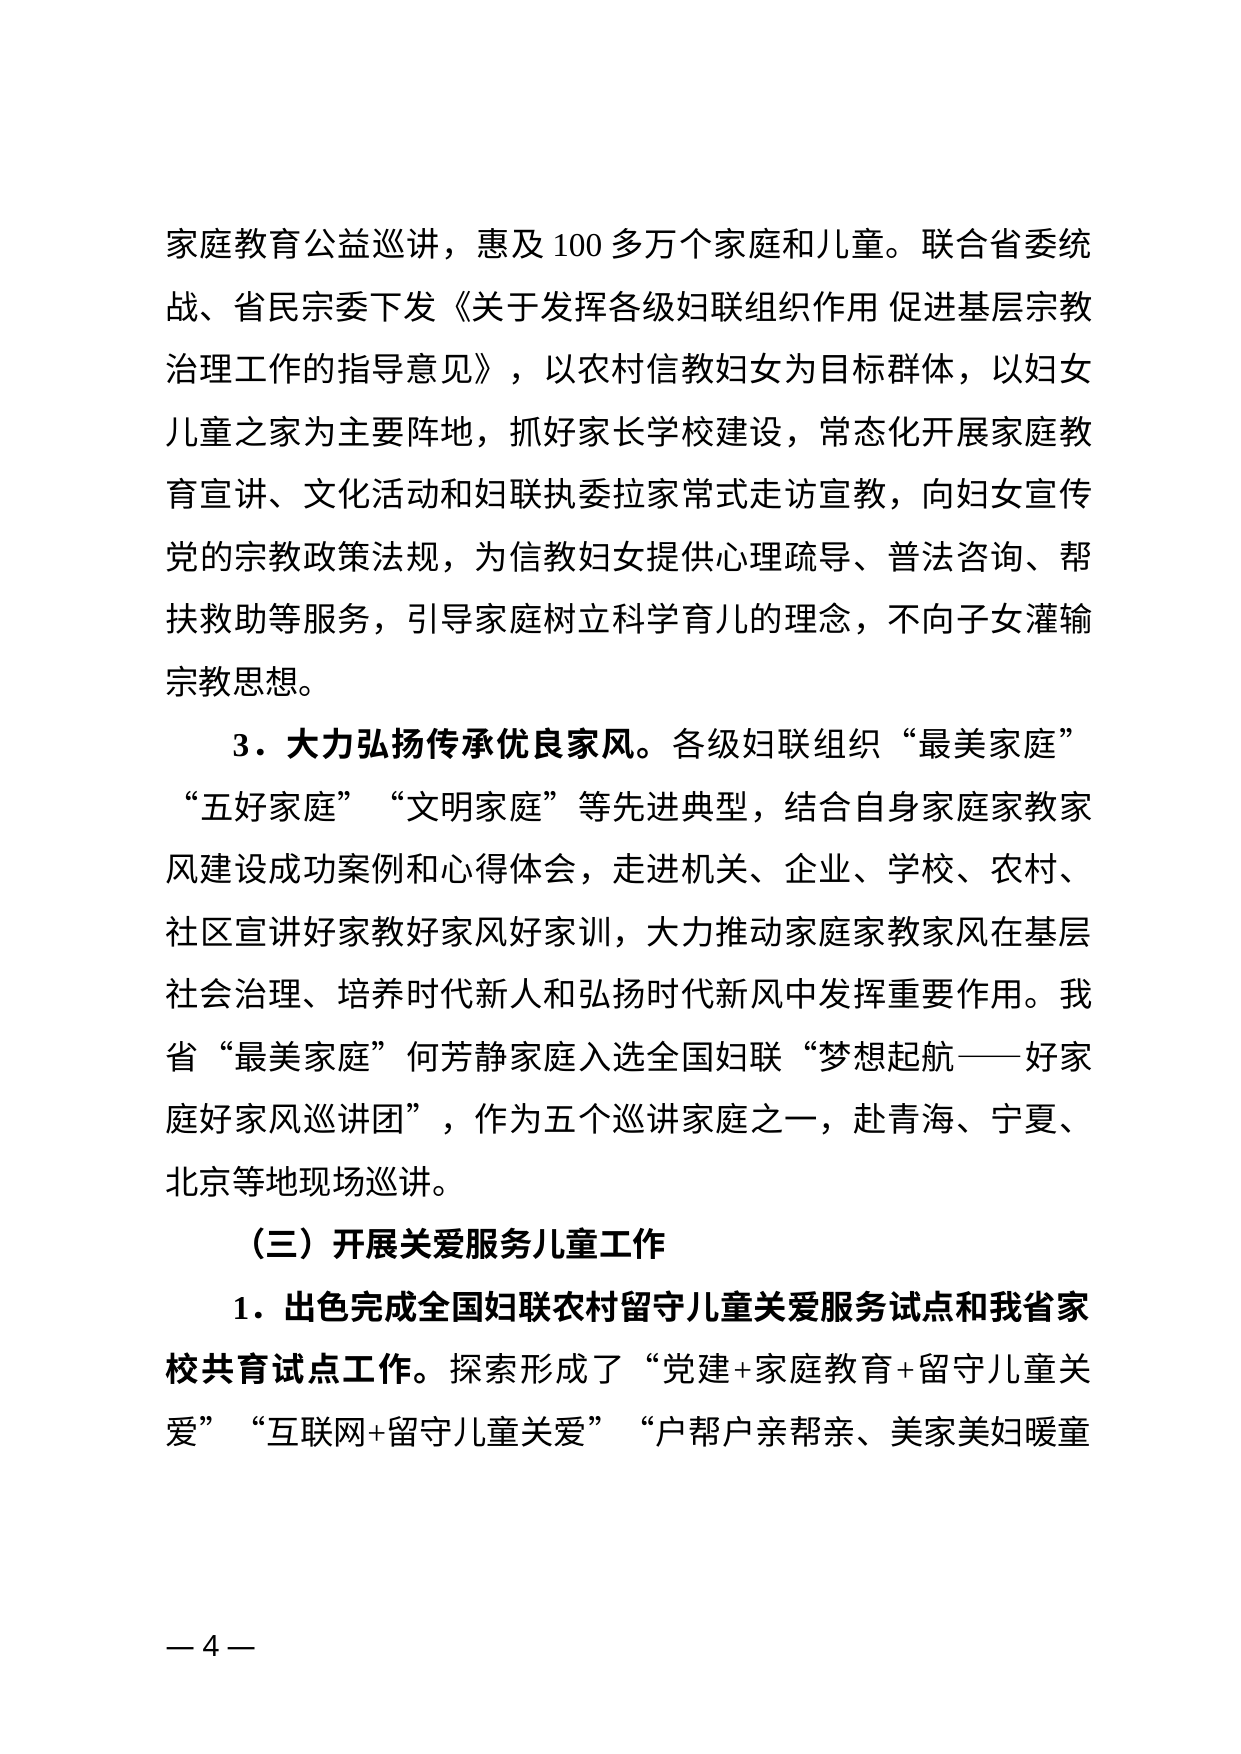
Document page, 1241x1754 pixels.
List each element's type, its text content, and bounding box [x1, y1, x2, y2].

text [165, 207, 1092, 707]
list 开展关爱服务儿童工作 [165, 1207, 1092, 1269]
text 3．大力弘扬传承优良家风。各级妇联组织“最美家庭”“五好家庭”“文明家庭”等先进典型，结合自身家庭家教家风建设成功案例和心得体会，走进机关、企业、学校、农村、社区宣讲好家教好家风好家训，大力推动家庭家教家风在基层社会治理、培养时代新人和弘扬时代新风中发挥重要作用。我省“最美家庭”何芳静家庭入选全国妇联“梦想起航——好家庭好家风巡讲团”，作为五个巡讲家庭之一，赴青海、宁夏、北京等地现场巡讲。 [165, 707, 1092, 1207]
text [165, 1269, 1092, 1519]
